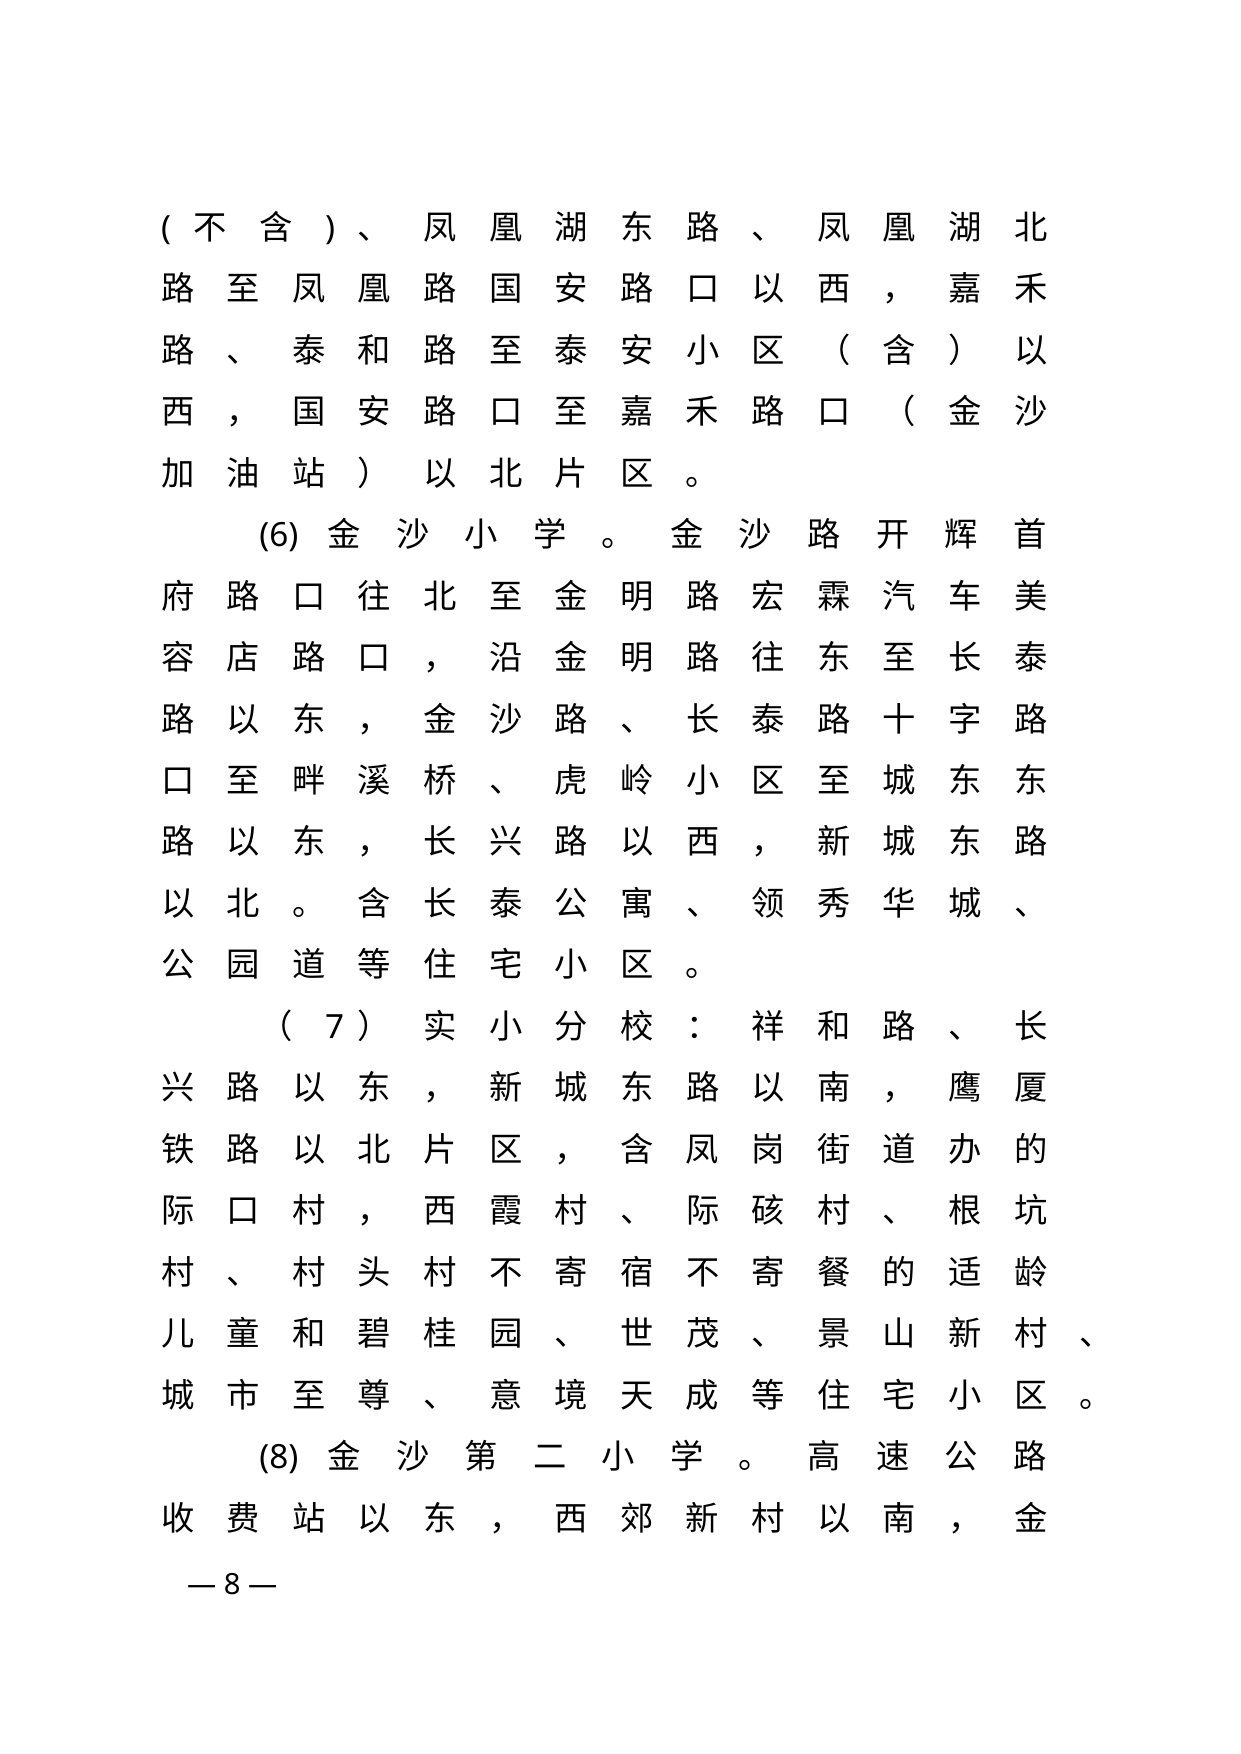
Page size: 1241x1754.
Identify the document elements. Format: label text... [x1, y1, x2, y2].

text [161, 1423, 1079, 1546]
text (6)金沙小学。金沙路开辉首府路口往北至金明路宏霖汽车美容店路口，沿金明路往东至长泰路以东，金沙路、长泰路十字路口至畔溪桥、虎岭小区至城东东路以东，长兴路以西，新城东路以北。含长泰公寓、领秀华城、公园道等住宅小区。 [161, 501, 1079, 993]
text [161, 194, 1079, 501]
text （7）实小分校：祥和路、长兴路以东，新城东路以南，鹰厦铁路以北片区，含凤岗街道办的际口村，西霞村、际硋村、根坑村、村头村不寄宿不寄餐的适龄儿童和碧桂园、世茂、景山新村、城市至尊、意境天成等住宅小区。 [161, 993, 1079, 1423]
